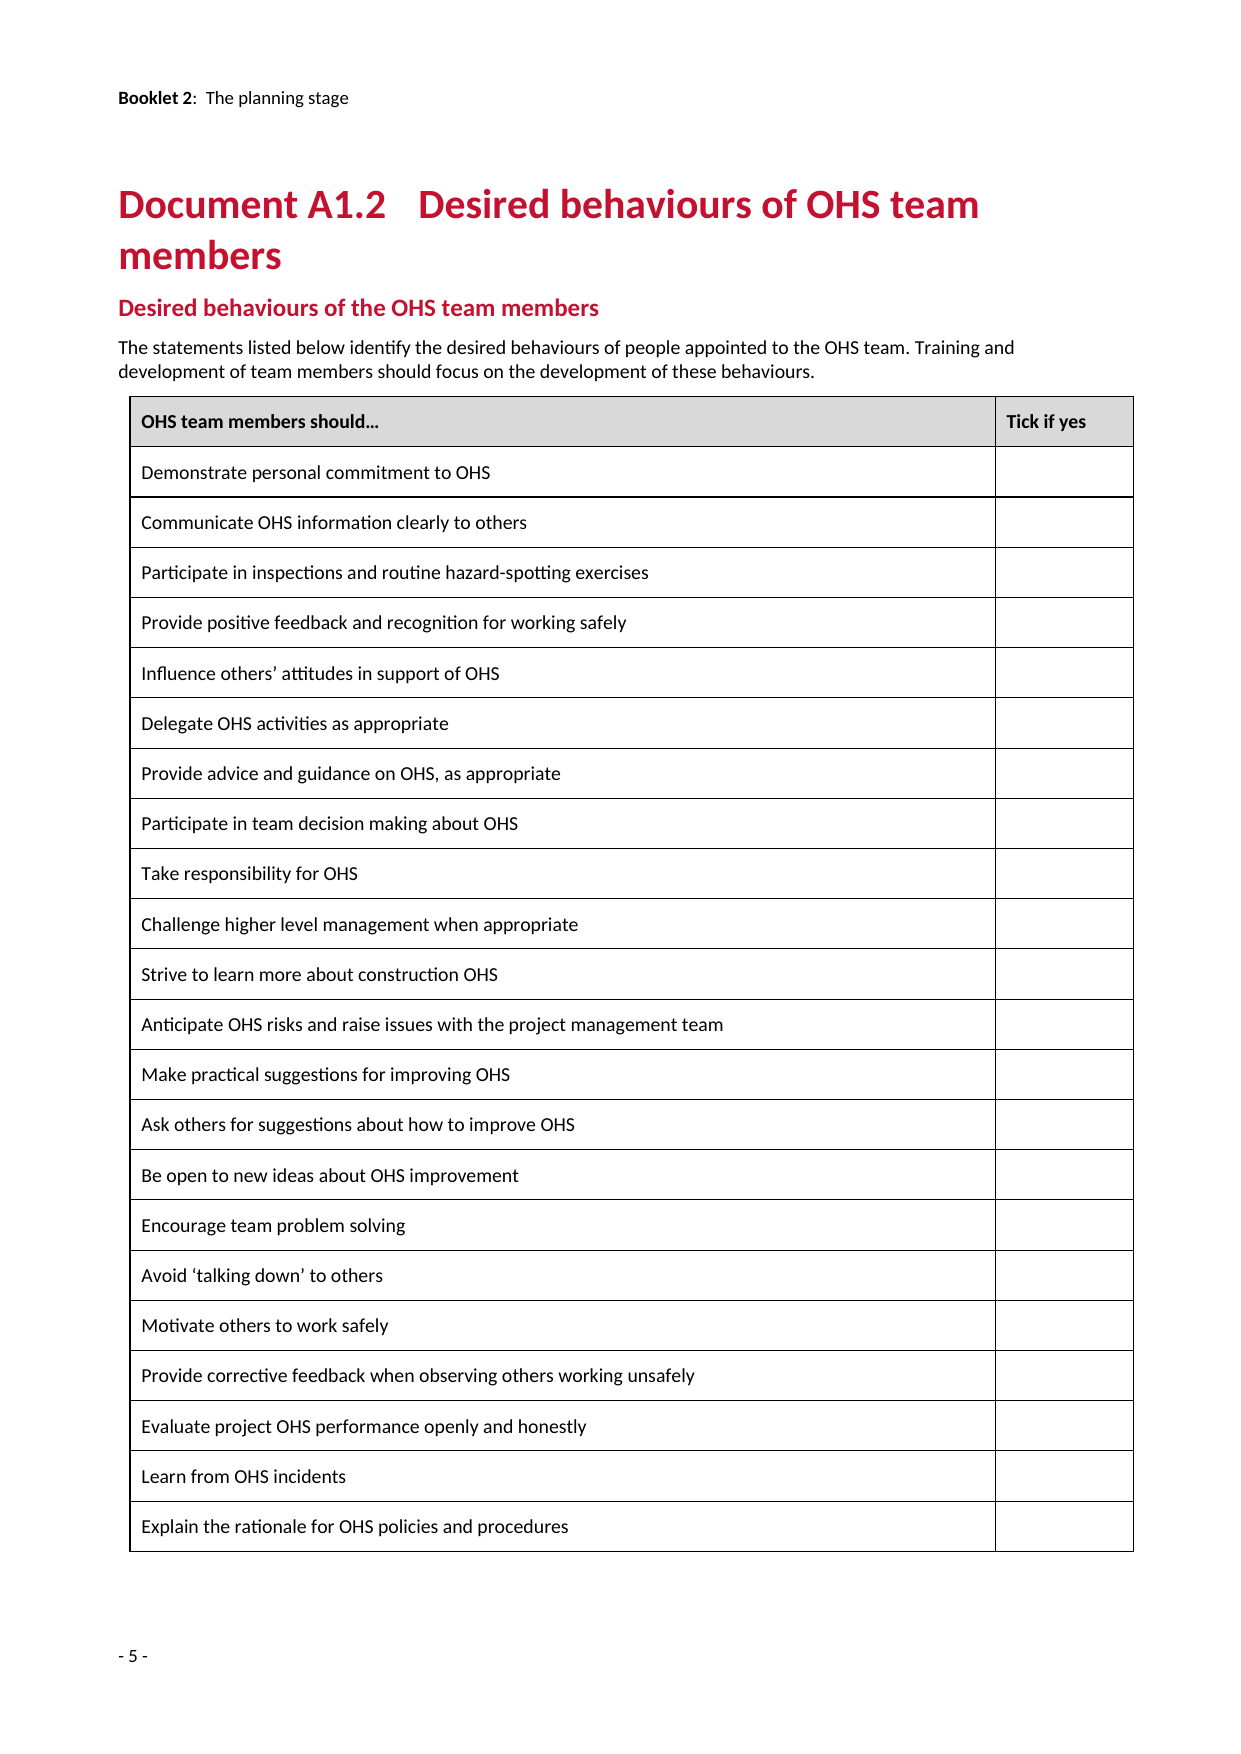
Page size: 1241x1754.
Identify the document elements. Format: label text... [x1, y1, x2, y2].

table_cell Make practical suggestions for improving OHS [131, 1050, 995, 1099]
table_cell Participate in inspections and routine hazard-spotting exercises [131, 548, 995, 597]
table_cell Be open to new ideas about OHS improvement [131, 1150, 995, 1199]
table_cell [996, 1050, 1133, 1099]
table_cell [996, 1301, 1133, 1350]
table_cell Strive to learn more about construction OHS [131, 949, 995, 998]
table_cell Participate in team decision making about OHS [131, 799, 995, 848]
table_cell [996, 849, 1133, 898]
table_cell [996, 1150, 1133, 1199]
table_cell [996, 1451, 1133, 1501]
table_cell [996, 1351, 1133, 1400]
table_cell Encourage team problem solving [131, 1200, 995, 1249]
table_cell Anticipate OHS risks and raise issues with the project management team [131, 1000, 995, 1049]
table_cell Ask others for suggestions about how to improve OHS [131, 1100, 995, 1149]
table_cell [996, 1251, 1133, 1300]
table_cell Provide corrective feedback when observing others working unsafely [131, 1351, 995, 1400]
table_cell Challenge higher level management when appropriate [131, 899, 995, 948]
table_cell Delegate OHS activities as appropriate [131, 698, 995, 747]
table_cell [996, 799, 1133, 848]
subtitle Desired behaviours of the OHS team members [118, 292, 1122, 323]
table_cell [996, 698, 1133, 747]
subtitle Document A1.2 Desired behaviours of OHS team members [118, 178, 1122, 280]
table_header OHS team members should… [131, 397, 995, 446]
text The statements listed below identify the desired behaviours of people appointed to the OHS team. Training and development of team members should focus on the development of these behaviours. [118, 335, 1122, 383]
table_cell Provide positive feedback and recognition for working safely [131, 598, 995, 647]
table_cell [996, 498, 1133, 547]
table_cell [996, 648, 1133, 697]
table_cell Evaluate project OHS performance openly and honestly [131, 1401, 995, 1450]
table_cell [996, 1401, 1133, 1450]
table_cell Take responsibility for OHS [131, 849, 995, 898]
table_cell [996, 1000, 1133, 1049]
table_cell [996, 749, 1133, 798]
table_cell [996, 598, 1133, 647]
table_cell [996, 1200, 1133, 1249]
table_cell Demonstrate personal commitment to OHS [131, 447, 995, 496]
table_header Tick if yes [996, 397, 1133, 446]
table_cell [996, 899, 1133, 948]
table_cell Avoid ‘talking down’ to others [131, 1251, 995, 1300]
table_cell Motivate others to work safely [131, 1301, 995, 1350]
table_cell [996, 1502, 1133, 1551]
table_cell Communicate OHS information clearly to others [131, 498, 995, 547]
table_cell Provide advice and guidance on OHS, as appropriate [131, 749, 995, 798]
table_cell Learn from OHS incidents [131, 1451, 995, 1501]
table_cell Influence others’ attitudes in support of OHS [131, 648, 995, 697]
table_cell [996, 548, 1133, 597]
table_cell [996, 447, 1133, 496]
table_cell [996, 1100, 1133, 1149]
table_cell [996, 949, 1133, 998]
table_cell Explain the rationale for OHS policies and procedures [131, 1502, 995, 1551]
